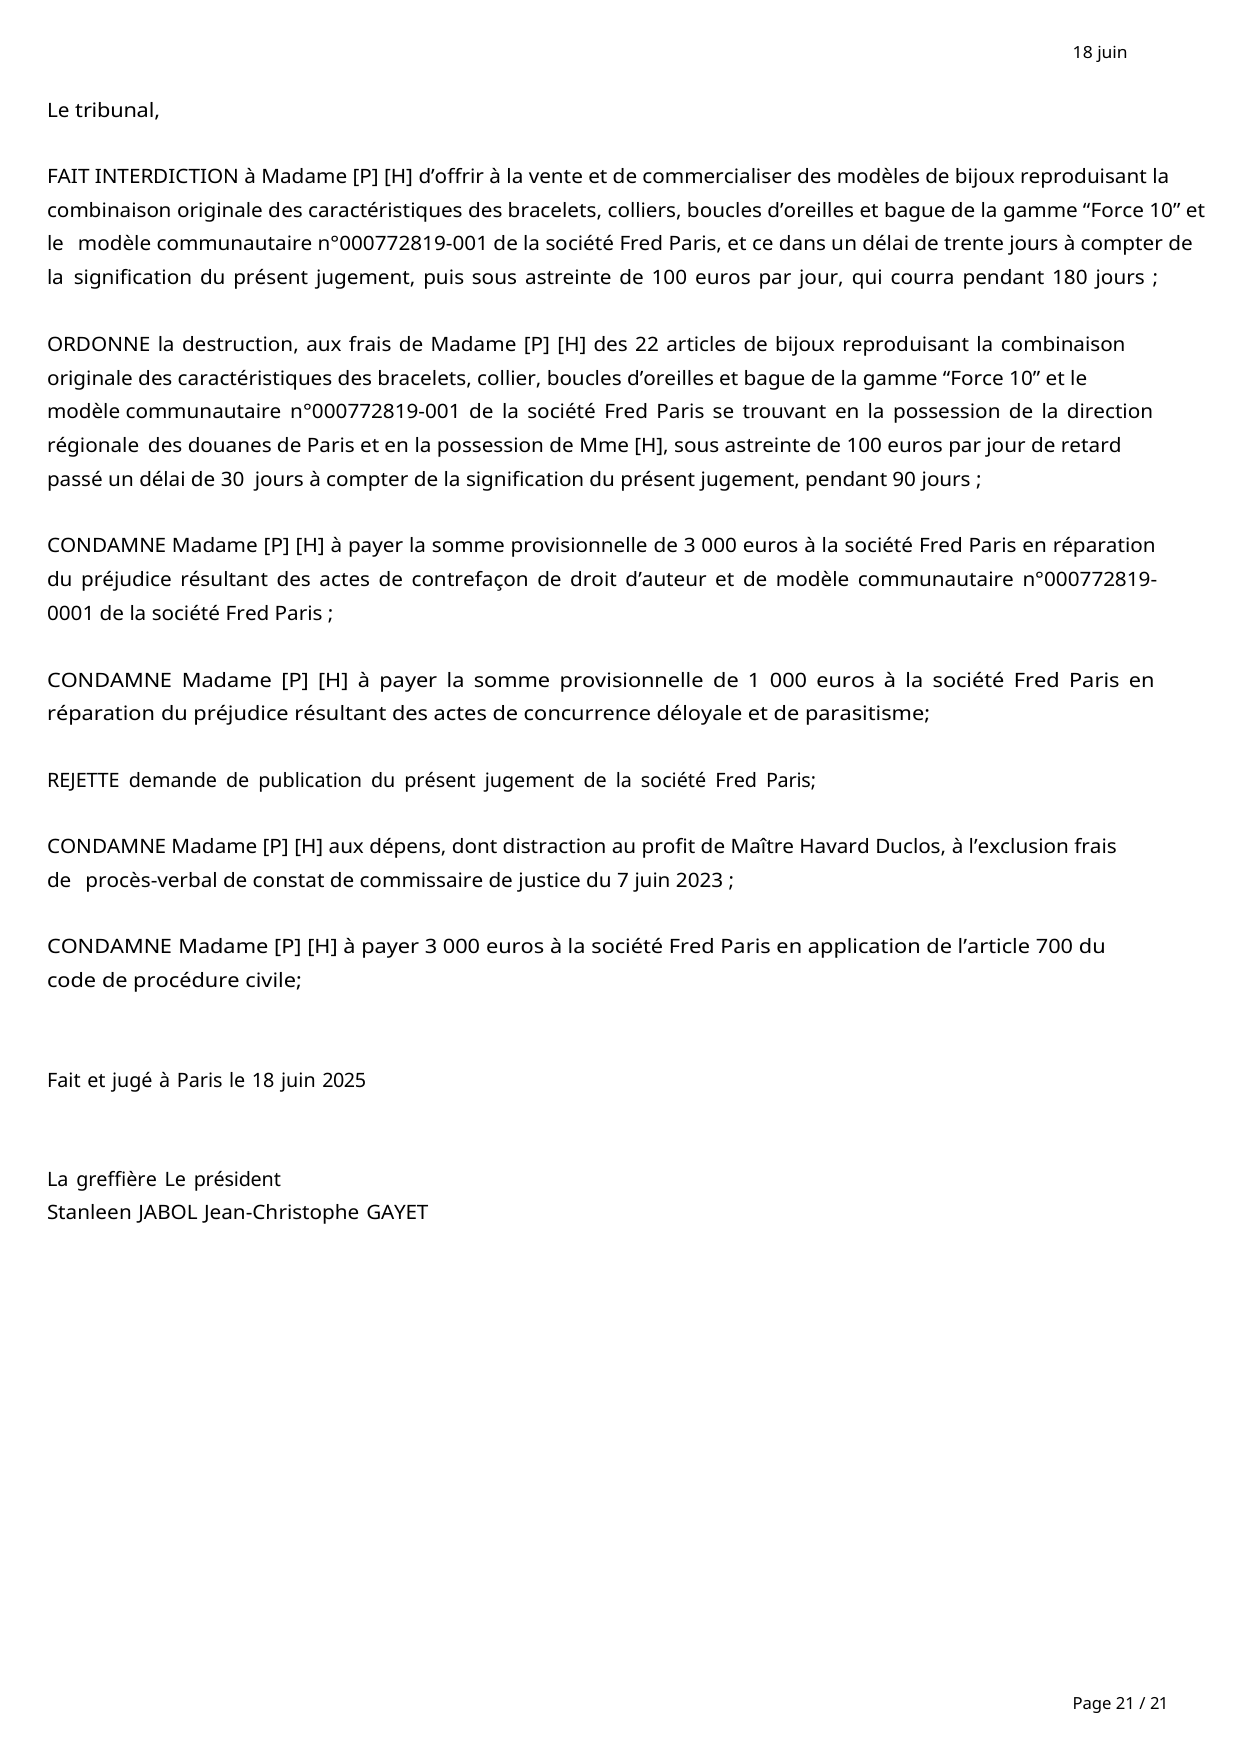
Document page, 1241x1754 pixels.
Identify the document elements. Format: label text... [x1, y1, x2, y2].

text Fait et jugé à Paris le 18 juin 2025 [47, 1066, 1211, 1093]
text FAIT INTERDICTION à Madame [P] [H] d’offrir à la vente et de commercialiser des modèles de bijoux reproduisant la combinaison originale des caractéristiques des bracelets, colliers, boucles d’oreilles et bague de la gamme “Force 10” et le modèle communautaire n°000772819-001 de la société Fred Paris, et ce dans un délai de trente jours à compter de la signification du présent jugement, puis sous astreinte de 100 euros par jour, qui courra pendant 180 jours ; [47, 162, 1211, 290]
text CONDAMNE Madame [P] [H] à payer la somme provisionnelle de 1 000 euros à la société Fred Paris en réparation du préjudice résultant des actes de concurrence déloyale et de parasitisme; [47, 666, 1156, 726]
text Le tribunal, [47, 96, 1211, 123]
text CONDAMNE Madame [P] [H] à payer 3 000 euros à la société Fred Paris en application de l’article 700 du code de procédure civile; [47, 933, 1151, 993]
text La greffière Le président [47, 1165, 1211, 1192]
text REJETTE demande de publication du présent jugement de la société Fred Paris; [47, 766, 1211, 793]
text CONDAMNE Madame [P] [H] aux dépens, dont distraction au profit de Maître Havard Duclos, à l’exclusion frais de procès-verbal de constat de commissaire de justice du 7 juin 2023 ; [47, 832, 1124, 893]
text ORDONNE la destruction, aux frais de Madame [P] [H] des 22 articles de bijoux reproduisant la combinaison originale des caractéristiques des bracelets, collier, boucles d’oreilles et bague de la gamme “Force 10” et le modèle communautaire n°000772819-001 de la société Fred Paris se trouvant en la possession de la direction régionale des douanes de Paris et en la possession de Mme [H], sous astreinte de 100 euros par jour de retard passé un délai de 30 jours à compter de la signification du présent jugement, pendant 90 jours ; [47, 330, 1165, 492]
text Stanleen JABOL Jean-Christophe GAYET [47, 1198, 1211, 1225]
text CONDAMNE Madame [P] [H] à payer la somme provisionnelle de 3 000 euros à la société Fred Paris en réparation du préjudice résultant des actes de contrefaçon de droit d’auteur et de modèle communautaire n°000772819-0001 de la société Fred Paris ; [47, 532, 1159, 626]
